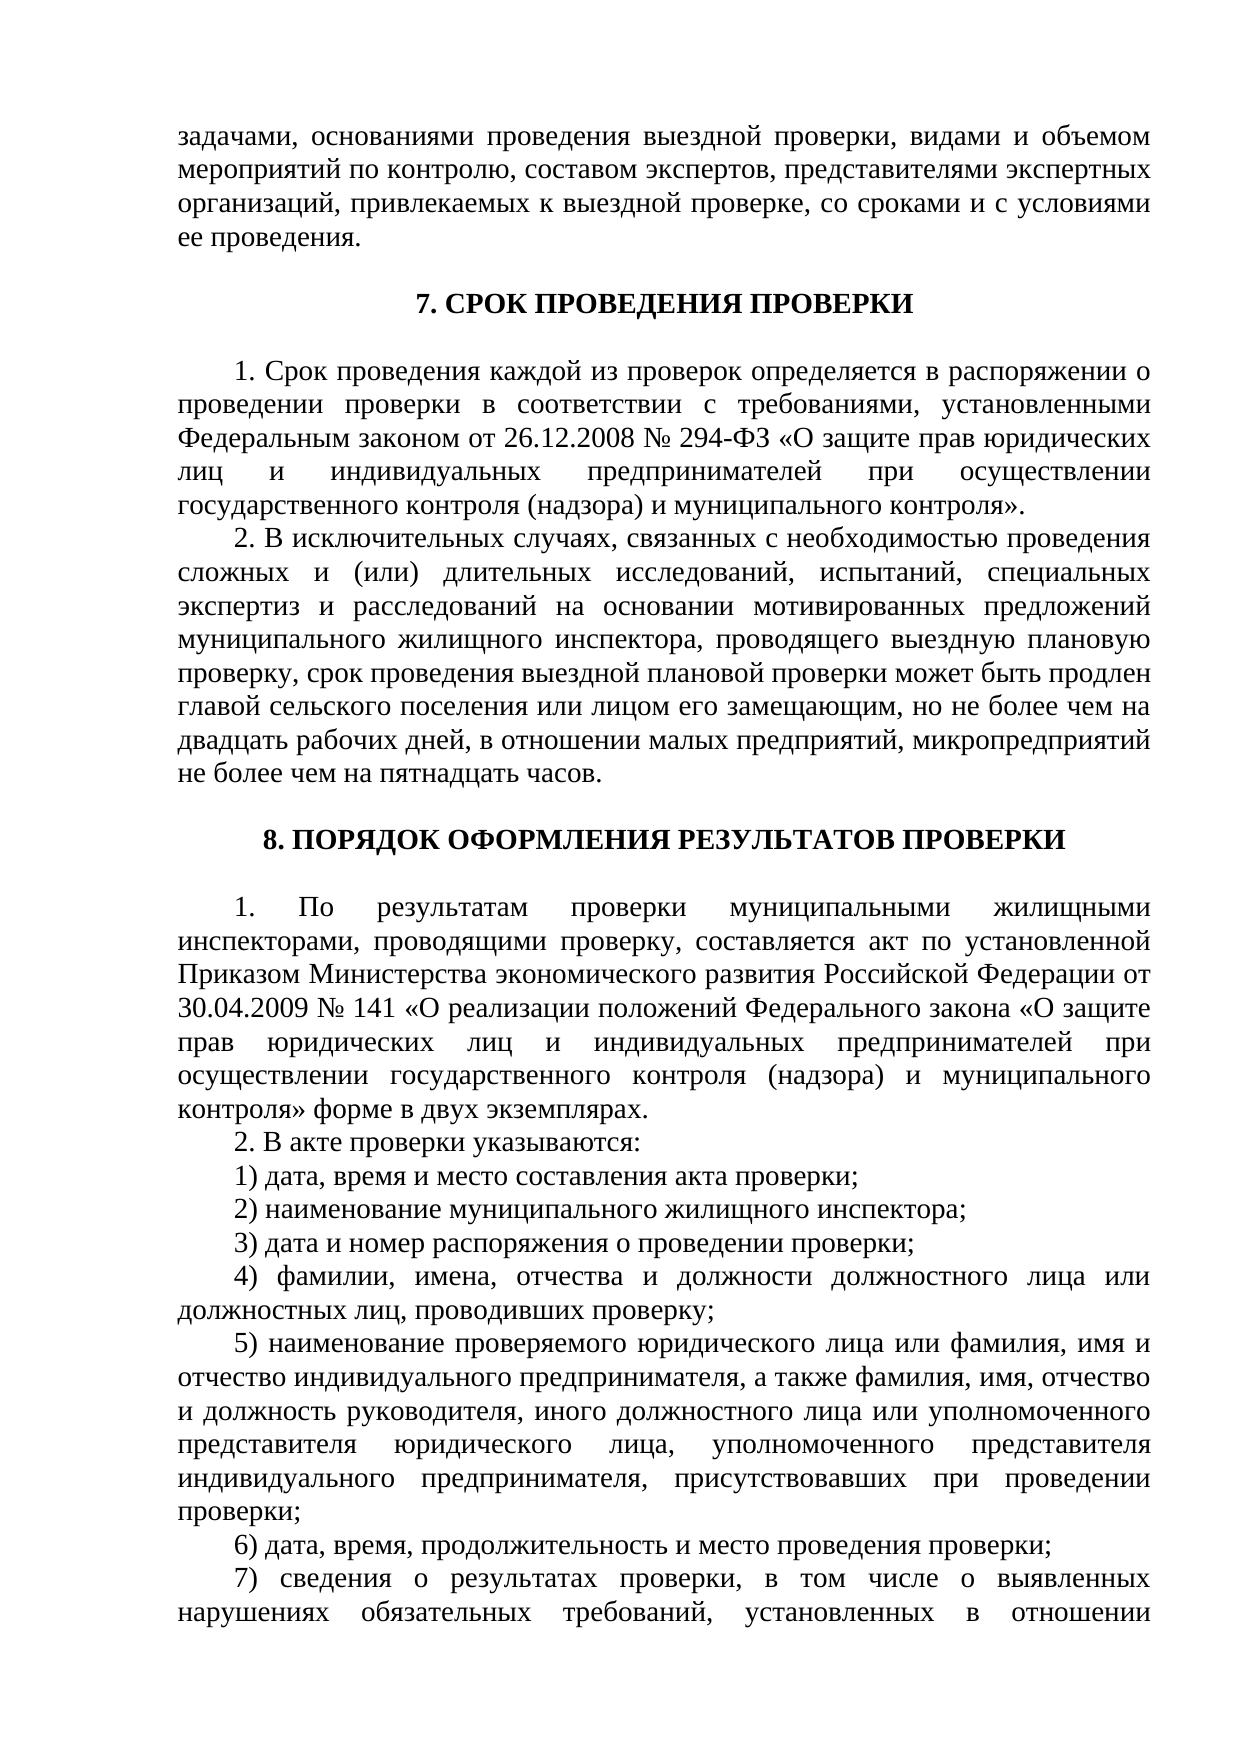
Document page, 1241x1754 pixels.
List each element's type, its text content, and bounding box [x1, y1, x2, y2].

text 1. По результатам проверки муниципальными жилищными инспекторами, проводящими проверку, составляется акт по установленной Приказом Министерства экономического развития Российской Федерации от 30.04.2009 № 141 «О реализации положений Федерального закона «О защите прав юридических лиц и индивидуальных предпринимателей при осуществлении государственного контроля (надзора) и муниципального контроля» форме в двух экземплярах. [177, 889, 1152, 1124]
text 2. В исключительных случаях, связанных с необходимостью проведения сложных и (или) длительных исследований, испытаний, специальных экспертиз и расследований на основании мотивированных предложений муниципального жилищного инспектора, проводящего выездную плановую проверку, срок проведения выездной плановой проверки может быть продлен главой сельского поселения или лицом его замещающим, но не более чем на двадцать рабочих дней, в отношении малых предприятий, микропредприятий не более чем на пятнадцать часов. [177, 521, 1152, 789]
text 2) наименование муниципального жилищного инспектора; [177, 1191, 1152, 1225]
text 8. ПОРЯДОК ОФОРМЛЕНИЯ РЕЗУЛЬТАТОВ ПРОВЕРКИ [177, 822, 1152, 856]
text 2. В акте проверки указываются: [177, 1124, 1152, 1158]
text 4) фамилии, имена, отчества и должности должностного лица или должностных лиц, проводивших проверку; [177, 1258, 1152, 1326]
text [177, 1560, 1152, 1627]
text 5) наименование проверяемого юридического лица или фамилия, имя и отчество индивидуального предпринимателя, а также фамилия, имя, отчество и должность руководителя, иного должностного лица или уполномоченного представителя юридического лица, уполномоченного представителя индивидуального предпринимателя, присутствовавших при проведении проверки; [177, 1326, 1152, 1527]
text 6) дата, время, продолжительность и место проведения проверки; [177, 1527, 1152, 1560]
text 7. СРОК ПРОВЕДЕНИЯ ПРОВЕРКИ [177, 286, 1152, 319]
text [177, 118, 1152, 252]
text 1) дата, время и место составления акта проверки; [177, 1158, 1152, 1191]
text 3) дата и номер распоряжения о проведении проверки; [177, 1225, 1152, 1258]
text 1. Срок проведения каждой из проверок определяется в распоряжении о проведении проверки в соответствии с требованиями, установленными Федеральным законом от 26.12.2008 № 294-ФЗ «О защите прав юридических лиц и индивидуальных предпринимателей при осуществлении государственного контроля (надзора) и муниципального контроля». [177, 353, 1152, 521]
